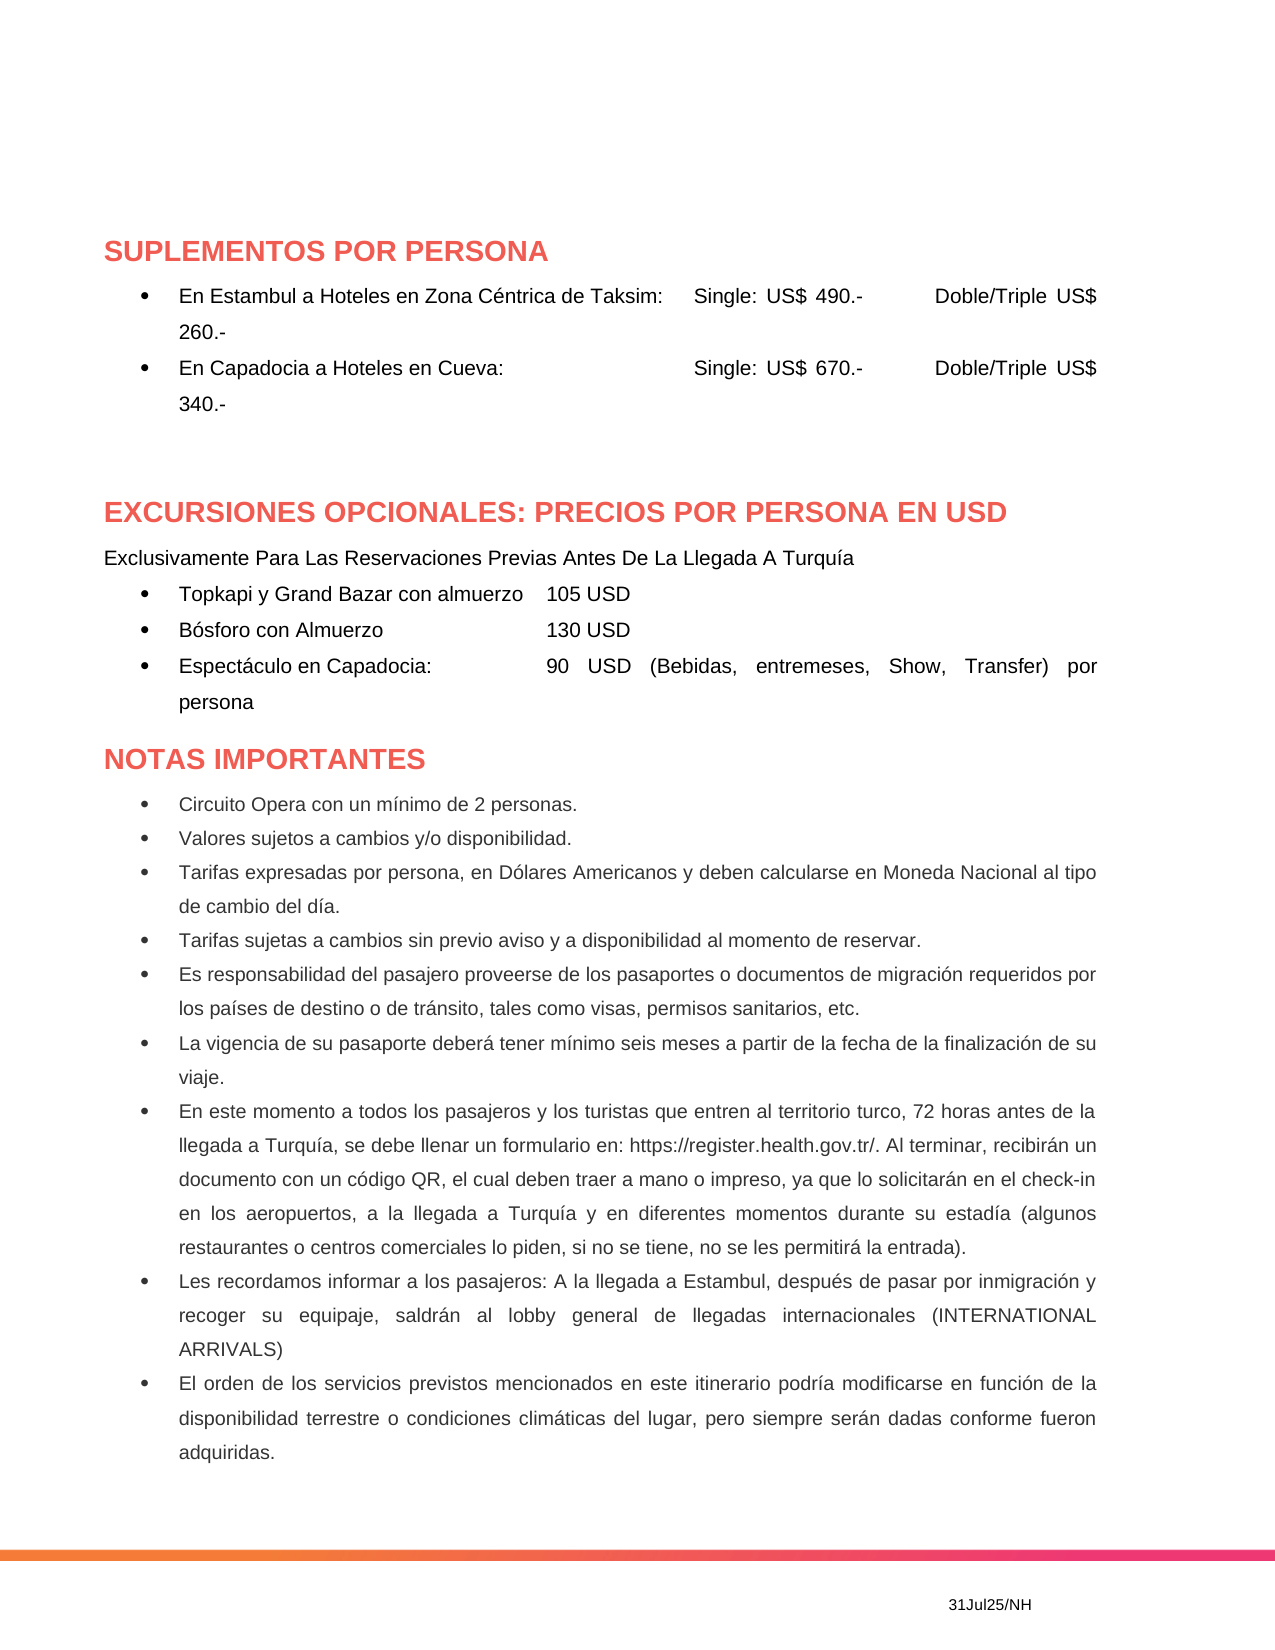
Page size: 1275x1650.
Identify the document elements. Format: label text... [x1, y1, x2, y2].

list En Estambul a Hoteles en Zona Céntrica de Taksim: Single: US$ 490.- Doble/Triple US$ 260.- [141, 284, 1098, 344]
list Circuito Opera con un mínimo de 2 personas. [141, 792, 1098, 815]
text Exclusivamente Para Las Reservaciones Previas Antes De La Llegada A Turquía [103, 545, 1098, 569]
list Les recordamos informar a los pasajeros: A la llegada a Estambul, después de pasar por inmigración y recoger su equipaje, saldrán al lobby general de llegadas internacionales (INTERNATIONAL ARRIVALS) [141, 1270, 1098, 1361]
list En Capadocia a Hoteles en Cueva: Single: US$ 670.- Doble/Triple US$ 340.- [141, 356, 1098, 416]
list Tarifas sujetas a cambios sin previo aviso y a disponibilidad al momento de reservar. [141, 929, 1098, 952]
list En este momento a todos los pasajeros y los turistas que entren al territorio turco, 72 horas antes de la llegada a Turquía, se debe llenar un formulario en: https://register.health.gov.tr/. Al terminar, recibirán un documento con un código QR, el cual deben traer a mano o impreso, ya que lo solicitarán en el check-in en los aeropuertos, a la llegada a Turquía y en diferentes momentos durante su estadía (algunos restaurantes o centros comerciales lo piden, si no se tiene, no se les permitirá la entrada). [141, 1099, 1098, 1259]
list Topkapi y Grand Bazar con almuerzo 105 USD [141, 581, 1098, 605]
list Espectáculo en Capadocia: 90 USD (Bebidas, entremeses, Show, Transfer) por persona [141, 653, 1098, 713]
text SUPLEMENTOS POR PERSONA [103, 234, 1098, 267]
text EXCURSIONES OPCIONALES: PRECIOS POR PERSONA EN USD [103, 495, 1098, 529]
list Tarifas expresadas por persona, en Dólares Americanos y deben calcularse en Moneda Nacional al tipo de cambio del día. [141, 861, 1098, 918]
picture [0, 1547, 1275, 1561]
text NOTAS IMPORTANTES [103, 742, 1098, 776]
list La vigencia de su pasaporte deberá tener mínimo seis meses a partir de la fecha de la finalización de su viaje. [141, 1031, 1098, 1088]
list Es responsabilidad del pasajero proveerse de los pasaportes o documentos de migración requeridos por los países de destino o de tránsito, tales como visas, permisos sanitarios, etc. [141, 963, 1098, 1020]
list Bósforo con Almuerzo 130 USD [141, 617, 1098, 641]
list El orden de los servicios previstos mencionados en este itinerario podría modificarse en función de la disponibilidad terrestre o condiciones climáticas del lugar, pero siempre serán dadas conforme fueron adquiridas. [141, 1372, 1098, 1463]
list Valores sujetos a cambios y/o disponibilidad. [141, 827, 1098, 849]
